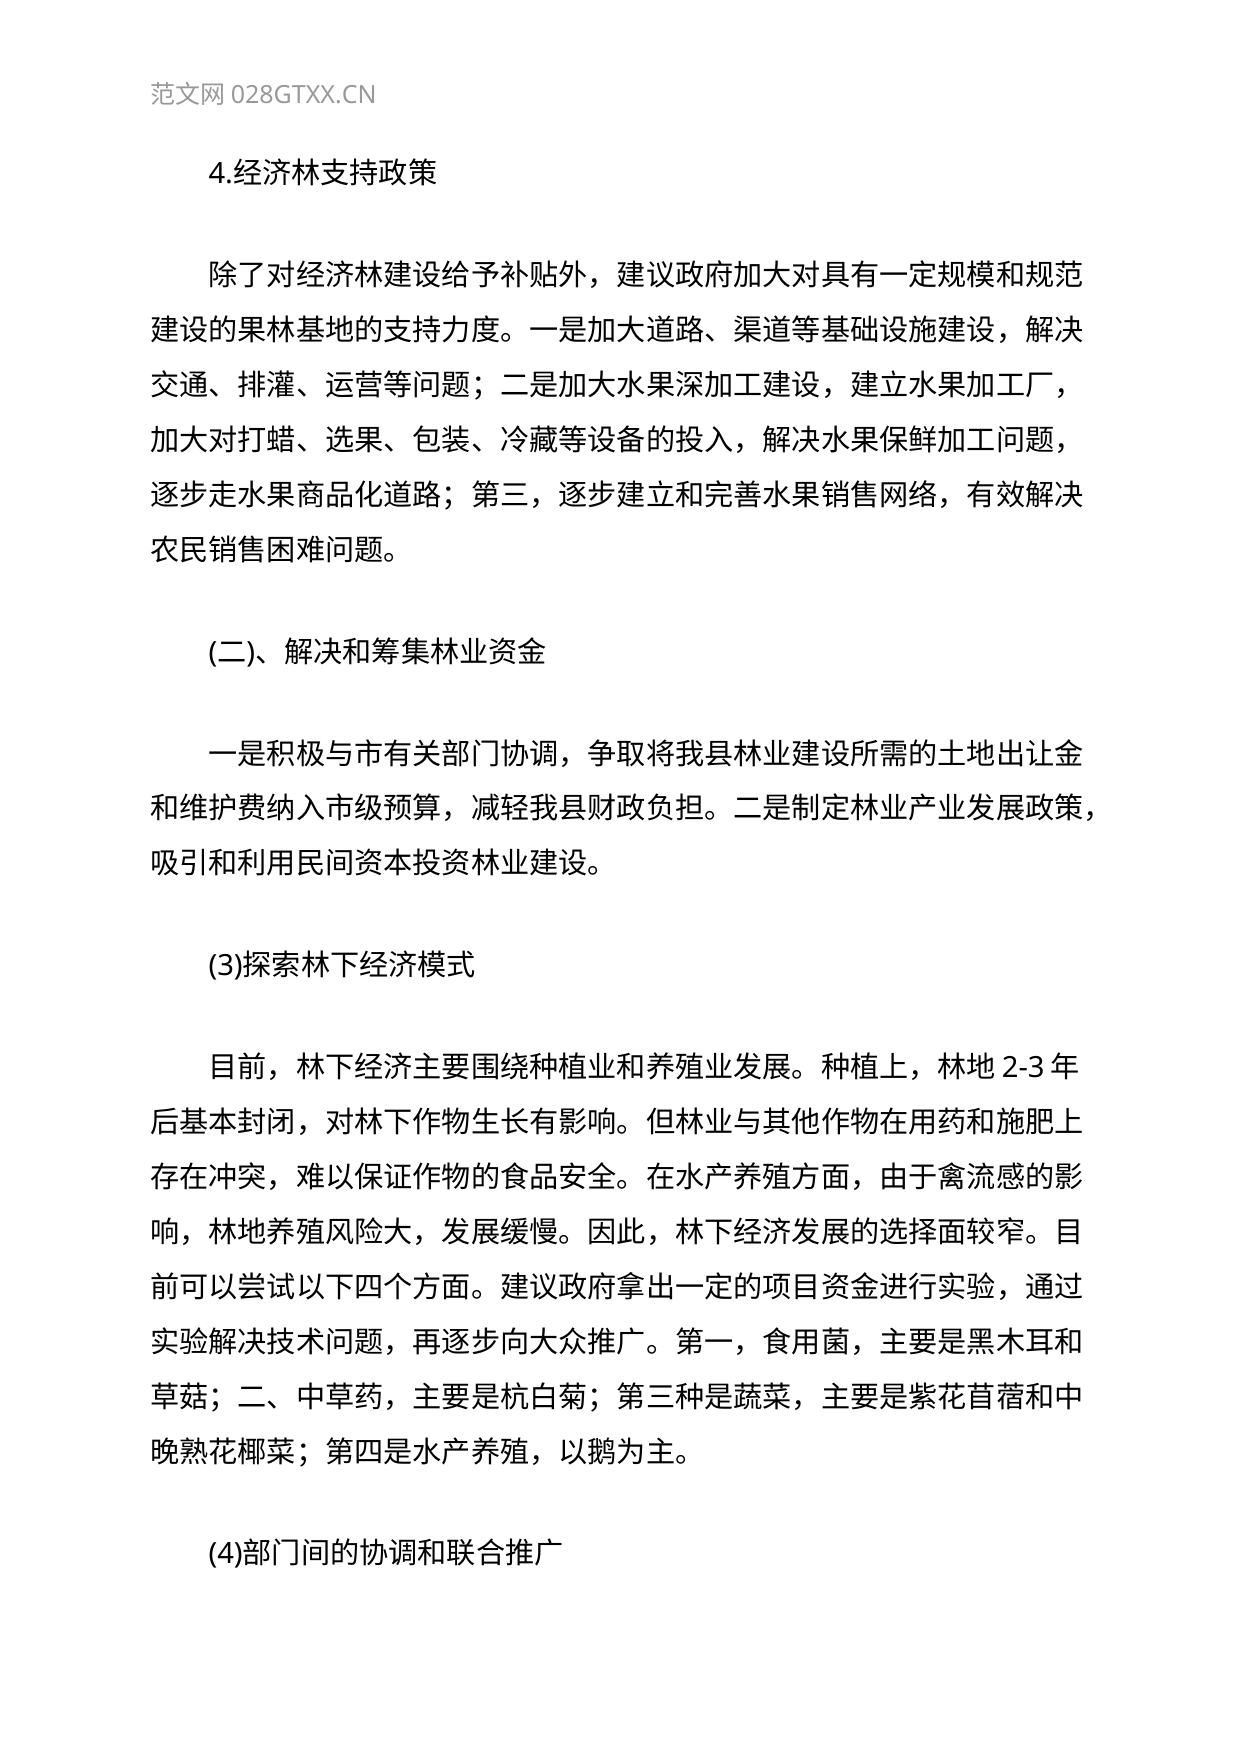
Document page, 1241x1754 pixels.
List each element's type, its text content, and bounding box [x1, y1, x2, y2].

text (二)、解决和筹集林业资金 [150, 628, 1090, 671]
text 4.经济林支持政策 [150, 150, 1090, 192]
text 除了对经济林建设给予补贴外，建议政府加大对具有一定规模和规范建设的果林基地的支持力度。一是加大道路、渠道等基础设施建设，解决交通、排灌、运营等问题；二是加大水果深加工建设，建立水果加工厂，加大对打蜡、选果、包装、冷藏等设备的投入，解决水果保鲜加工问题，逐步走水果商品化道路；第三，逐步建立和完善水果销售网络，有效解决农民销售困难问题。 [150, 252, 1090, 569]
text 一是积极与市有关部门协调，争取将我县林业建设所需的土地出让金和维护费纳入市级预算，减轻我县财政负担。二是制定林业产业发展政策，吸引和利用民间资本投资林业建设。 [150, 730, 1090, 882]
text (3)探索林下经济模式 [150, 942, 1090, 984]
text (4)部门间的协调和联合推广 [150, 1530, 1090, 1572]
text 目前，林下经济主要围绕种植业和养殖业发展。种植上，林地2-3年后基本封闭，对林下作物生长有影响。但林业与其他作物在用药和施肥上存在冲突，难以保证作物的食品安全。在水产养殖方面，由于禽流感的影响，林地养殖风险大，发展缓慢。因此，林下经济发展的选择面较窄。目前可以尝试以下四个方面。建议政府拿出一定的项目资金进行实验，通过实验解决技术问题，再逐步向大众推广。第一，食用菌，主要是黑木耳和草菇；二、中草药，主要是杭白菊；第三种是蔬菜，主要是紫花苜蓿和中晚熟花椰菜；第四是水产养殖，以鹅为主。 [150, 1044, 1090, 1470]
